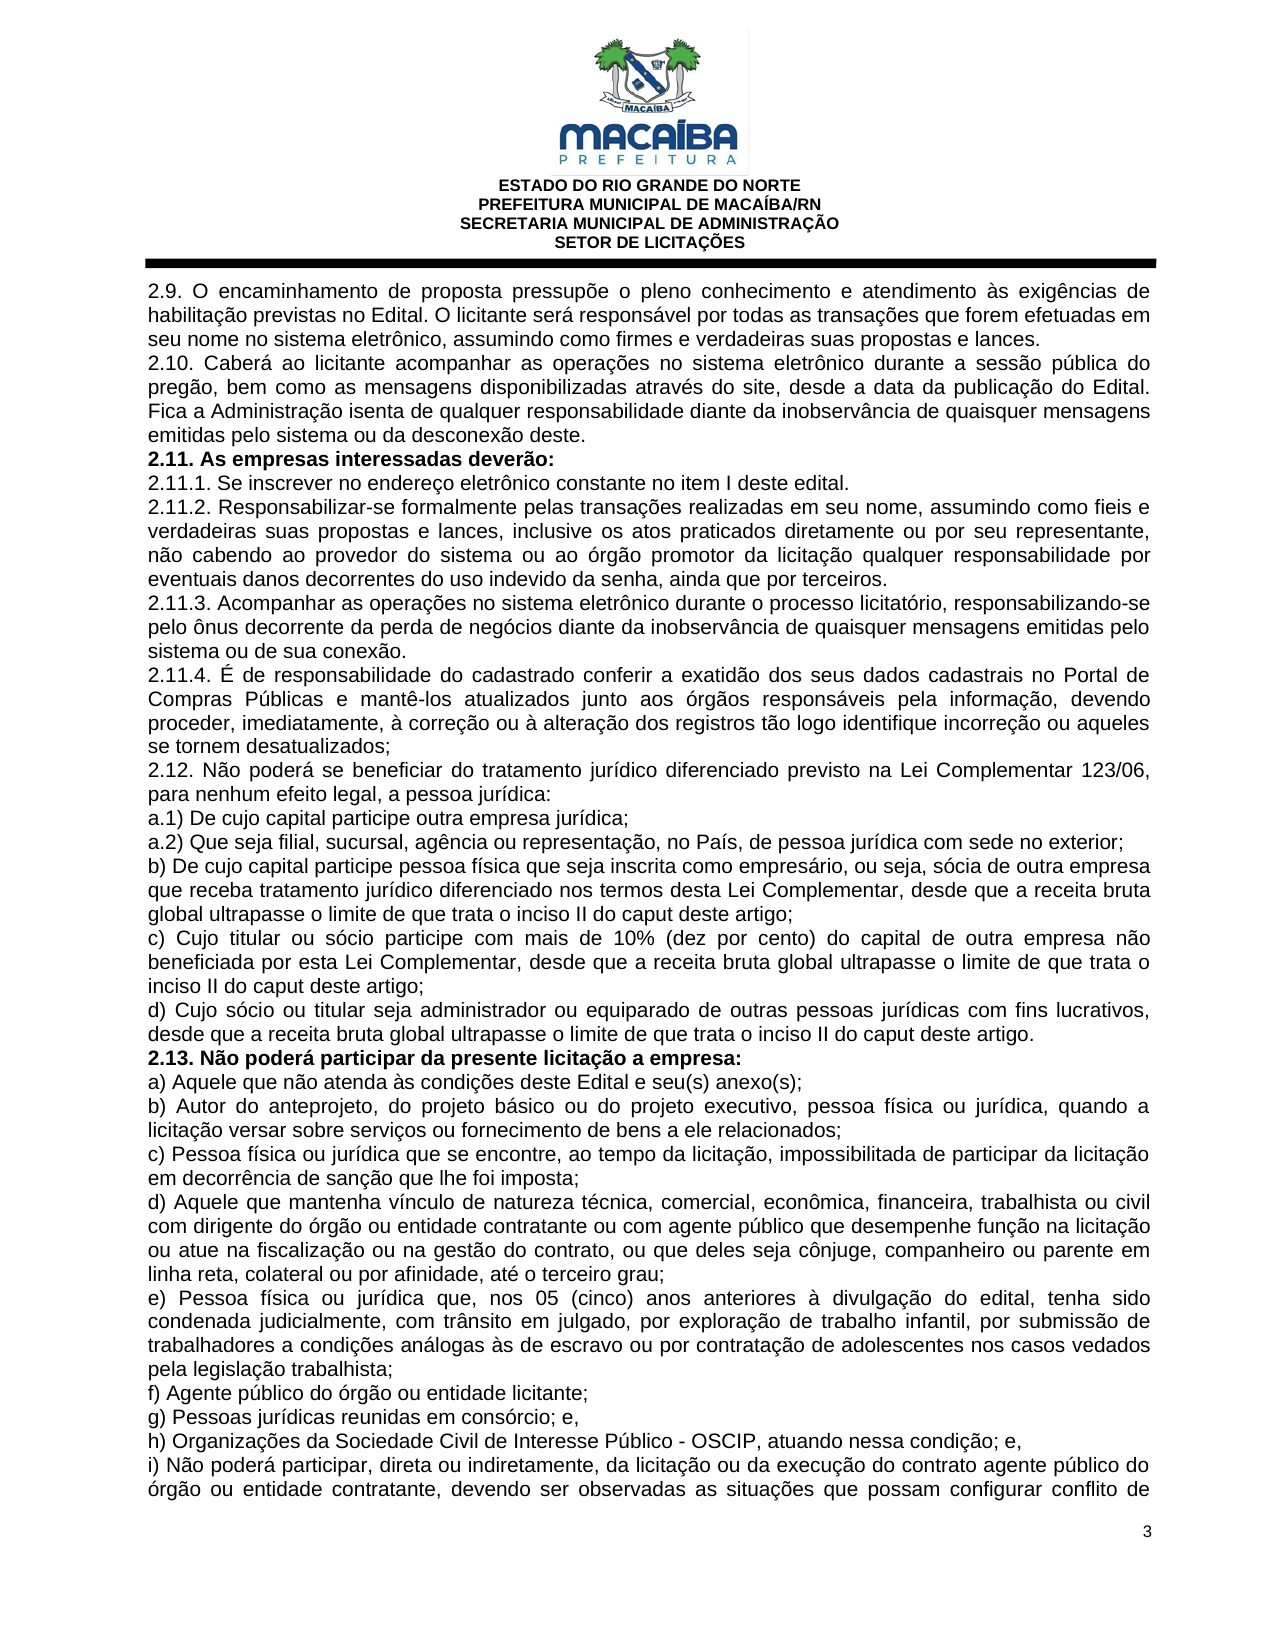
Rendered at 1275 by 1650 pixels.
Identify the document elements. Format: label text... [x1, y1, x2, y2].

text b) Autor do anteprojeto, do projeto básico ou do projeto executivo, pessoa física ou jurídica, quando a licitação versar sobre serviços ou fornecimento de bens a ele relacionados; [148, 1094, 1152, 1142]
text d) Aquele que mantenha vínculo de natureza técnica, comercial, econômica, financeira, trabalhista ou civil com dirigente do órgão ou entidade contratante ou com agente público que desempenhe função na licitação ou atue na fiscalização ou na gestão do contrato, ou que deles seja cônjuge, companheiro ou parente em linha reta, colateral ou por afinidade, até o terceiro grau; [148, 1189, 1152, 1285]
text 2.11.3. Acompanhar as operações no sistema eletrônico durante o processo licitatório, responsabilizando-se pelo ônus decorrente da perda de negócios diante da inobservância de quaisquer mensagens emitidas pelo sistema ou de sua conexão. [148, 591, 1152, 662]
text a.2) Que seja filial, sucursal, agência ou representação, no País, de pessoa jurídica com sede no exterior; [148, 830, 1152, 854]
text 2.11.1. Se inscrever no endereço eletrônico constante no item I deste edital. [148, 471, 1152, 495]
text c) Pessoa física ou jurídica que se encontre, ao tempo da licitação, impossibilitada de participar da licitação em decorrência de sanção que lhe foi imposta; [148, 1142, 1152, 1189]
text 2.13. Não poderá participar da presente licitação a empresa: [148, 1046, 1152, 1070]
text e) Pessoa física ou jurídica que, nos 05 (cinco) anos anteriores à divulgação do edital, tenha sido condenada judicialmente, com trânsito em julgado, por exploração de trabalho infantil, por submissão de trabalhadores a condições análogas às de escravo ou por contratação de adolescentes nos casos vedados pela legislação trabalhista; [148, 1285, 1152, 1381]
picture [551, 29, 749, 176]
text c) Cujo titular ou sócio participe com mais de 10% (dez por cento) do capital de outra empresa não beneficiada por esta Lei Complementar, desde que a receita bruta global ultrapasse o limite de que trata o inciso II do caput deste artigo; [148, 926, 1152, 998]
text 2.10. Caberá ao licitante acompanhar as operações no sistema eletrônico durante a sessão pública do pregão, bem como as mensagens disponibilizadas através do site, desde a data da publicação do Edital. Fica a Administração isenta de qualquer responsabilidade diante da inobservância de quaisquer mensagens emitidas pelo sistema ou da desconexão deste. [148, 351, 1152, 447]
text 2.9. O encaminhamento de proposta pressupõe o pleno conhecimento e atendimento às exigências de habilitação previstas no Edital. O licitante será responsável por todas as transações que forem efetuadas em seu nome no sistema eletrônico, assumindo como firmes e verdadeiras suas propostas e lances. [148, 279, 1152, 351]
text g) Pessoas jurídicas reunidas em consórcio; e, [148, 1405, 1152, 1429]
text h) Organizações da Sociedade Civil de Interesse Público - OSCIP, atuando nessa condição; e, [148, 1429, 1152, 1453]
text d) Cujo sócio ou titular seja administrador ou equiparado de outras pessoas jurídicas com fins lucrativos, desde que a receita bruta global ultrapasse o limite de que trata o inciso II do caput deste artigo. [148, 998, 1152, 1046]
text a.1) De cujo capital participe outra empresa jurídica; [148, 806, 1152, 830]
text a) Aquele que não atenda às condições deste Edital e seu(s) anexo(s); [148, 1070, 1152, 1094]
text 2.11.4. É de responsabilidade do cadastrado conferir a exatidão dos seus dados cadastrais no Portal de Compras Públicas e mantê-los atualizados junto aos órgãos responsáveis pela informação, devendo proceder, imediatamente, à correção ou à alteração dos registros tão logo identifique incorreção ou aqueles se tornem desatualizados; [148, 662, 1152, 758]
text 2.11. As empresas interessadas deverão: [148, 447, 1152, 471]
text f) Agente público do órgão ou entidade licitante; [148, 1381, 1152, 1405]
text b) De cujo capital participe pessoa física que seja inscrita como empresário, ou seja, sócia de outra empresa que receba tratamento jurídico diferenciado nos termos desta Lei Complementar, desde que a receita bruta global ultrapasse o limite de que trata o inciso II do caput deste artigo; [148, 854, 1152, 926]
text 2.12. Não poderá se beneficiar do tratamento jurídico diferenciado previsto na Lei Complementar 123/06, para nenhum efeito legal, a pessoa jurídica: [148, 758, 1152, 806]
text 2.11.2. Responsabilizar-se formalmente pelas transações realizadas em seu nome, assumindo como fieis e verdadeiras suas propostas e lances, inclusive os atos praticados diretamente ou por seu representante, não cabendo ao provedor do sistema ou ao órgão promotor da licitação qualquer responsabilidade por eventuais danos decorrentes do uso indevido da senha, ainda que por terceiros. [148, 495, 1152, 591]
